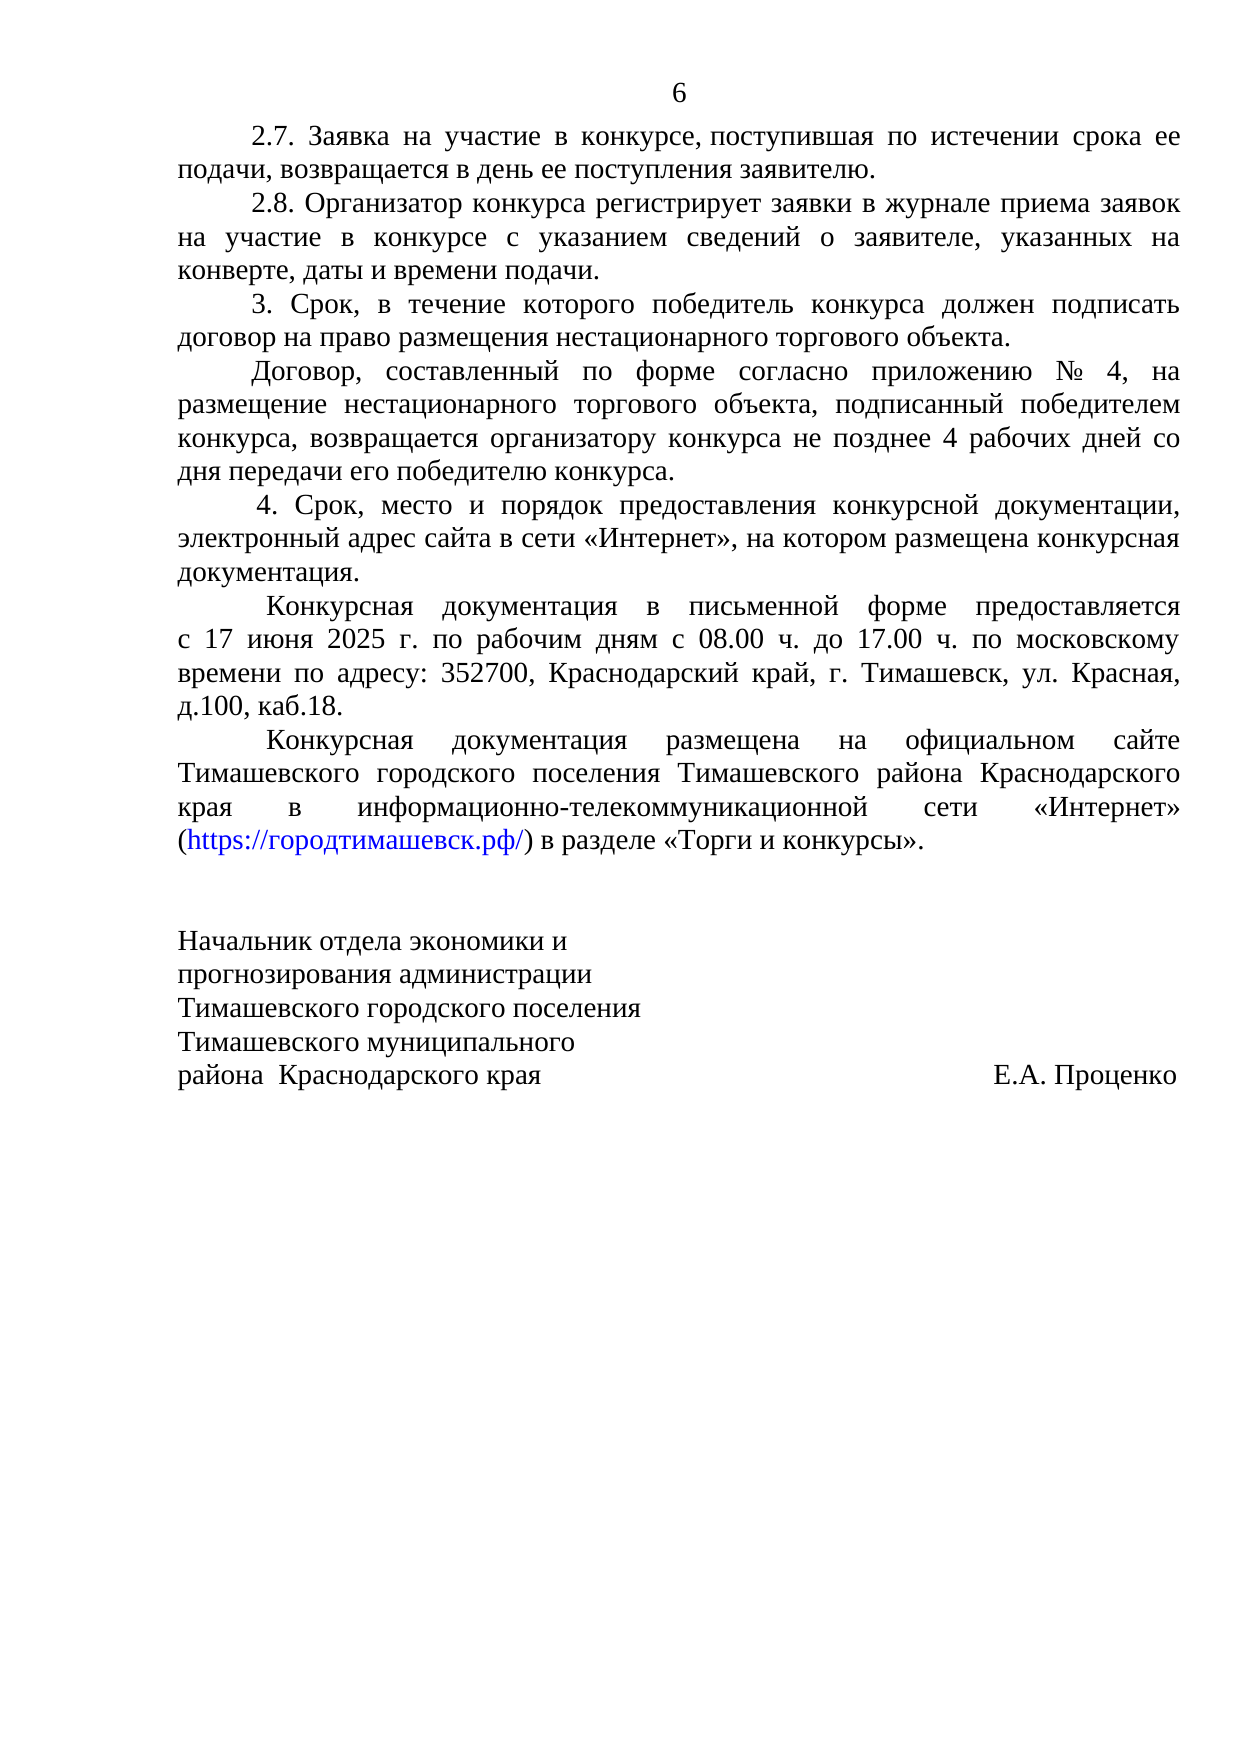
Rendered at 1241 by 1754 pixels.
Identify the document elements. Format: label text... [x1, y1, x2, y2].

text Договор, составленный по форме согласно приложению № 4, на размещение нестационарного торгового объекта, подписанный победителем конкурса, возвращается организатору конкурса не позднее 4 рабочих дней со дня передачи его победителю конкурса. [177, 353, 1181, 487]
text 4. Срок, место и порядок предоставления конкурсной документации, электронный адрес сайта в сети «Интернет», на котором размещена конкурсная документация. [177, 487, 1181, 588]
text 3. Срок, в течение которого победитель конкурса должен подписать договор на право размещения нестационарного торгового объекта. [177, 286, 1181, 353]
text Тимашевского муниципального [177, 1024, 1181, 1057]
text Конкурсная документация размещена на официальном сайте Тимашевского городского поселения Тимашевского района Краснодарского края в информационно-телекоммуникационной сети «Интернет» (https://городтимашевск.рф/) в разделе «Торги и конкурсы». [177, 722, 1181, 856]
text Конкурсная документация в письменной форме предоставляется с 17 июня 2025 г. по рабочим дням с 08.00 ч. до 17.00 ч. по московскому времени по адресу: 352700, Краснодарский край, г. Тимашевск, ул. Красная, д.100, каб.18. [177, 588, 1181, 722]
text прогнозирования администрации [177, 957, 1181, 990]
text 2.8. Организатор конкурса регистрирует заявки в журнале приема заявок на участие в конкурсе с указанием сведений о заявителе, указанных на конверте, даты и времени подачи. [177, 185, 1181, 286]
text Тимашевского городского поселения [177, 990, 1181, 1024]
text Начальник отдела экономики и [177, 923, 1181, 957]
text района Краснодарского края Е.А. Проценко [177, 1057, 1181, 1091]
text 2.7. Заявка на участие в конкурсе, поступившая по истечении срока ее подачи, возвращается в день ее поступления заявителю. [177, 118, 1181, 185]
